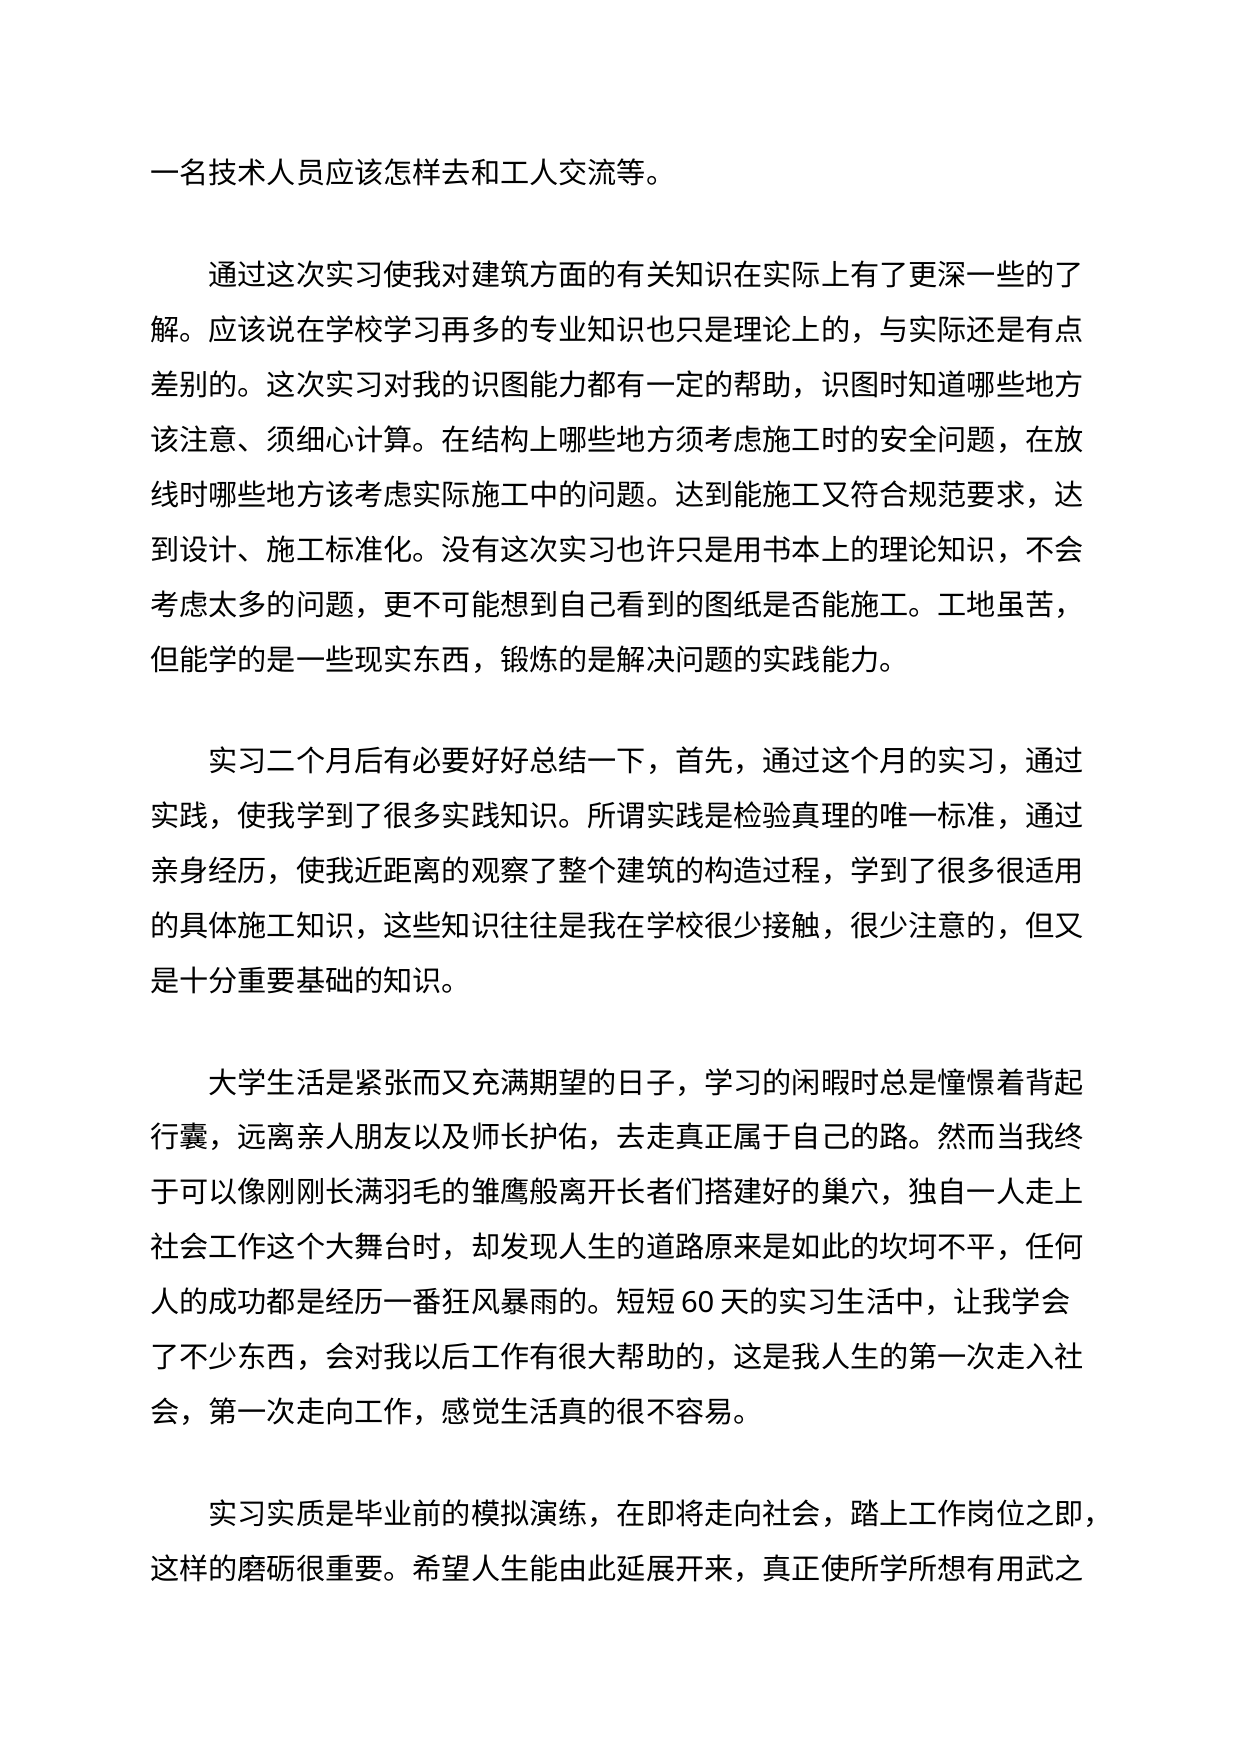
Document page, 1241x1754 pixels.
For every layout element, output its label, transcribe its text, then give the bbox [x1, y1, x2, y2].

text 通过这次实习使我对建筑方面的有关知识在实际上有了更深一些的了解。应该说在学校学习再多的专业知识也只是理论上的，与实际还是有点差别的。这次实习对我的识图能力都有一定的帮助，识图时知道哪些地方该注意、须细心计算。在结构上哪些地方须考虑施工时的安全问题，在放线时哪些地方该考虑实际施工中的问题。达到能施工又符合规范要求，达到设计、施工标准化。没有这次实习也许只是用书本上的理论知识，不会考虑太多的问题，更不可能想到自己看到的图纸是否能施工。工地虽苦，但能学的是一些现实东西，锻炼的是解决问题的实践能力。 [150, 252, 1090, 678]
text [150, 150, 1090, 192]
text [150, 1490, 1090, 1588]
text 实习二个月后有必要好好总结一下，首先，通过这个月的实习，通过实践，使我学到了很多实践知识。所谓实践是检验真理的唯一标准，通过亲身经历，使我近距离的观察了整个建筑的构造过程，学到了很多很适用的具体施工知识，这些知识往往是我在学校很少接触，很少注意的，但又是十分重要基础的知识。 [150, 738, 1090, 1000]
text 大学生活是紧张而又充满期望的日子，学习的闲暇时总是憧憬着背起行囊，远离亲人朋友以及师长护佑，去走真正属于自己的路。然而当我终于可以像刚刚长满羽毛的雏鹰般离开长者们搭建好的巢穴，独自一人走上社会工作这个大舞台时，却发现人生的道路原来是如此的坎坷不平，任何人的成功都是经历一番狂风暴雨的。短短60天的实习生活中，让我学会了不少东西，会对我以后工作有很大帮助的，这是我人生的第一次走入社会，第一次走向工作，感觉生活真的很不容易。 [150, 1059, 1090, 1431]
